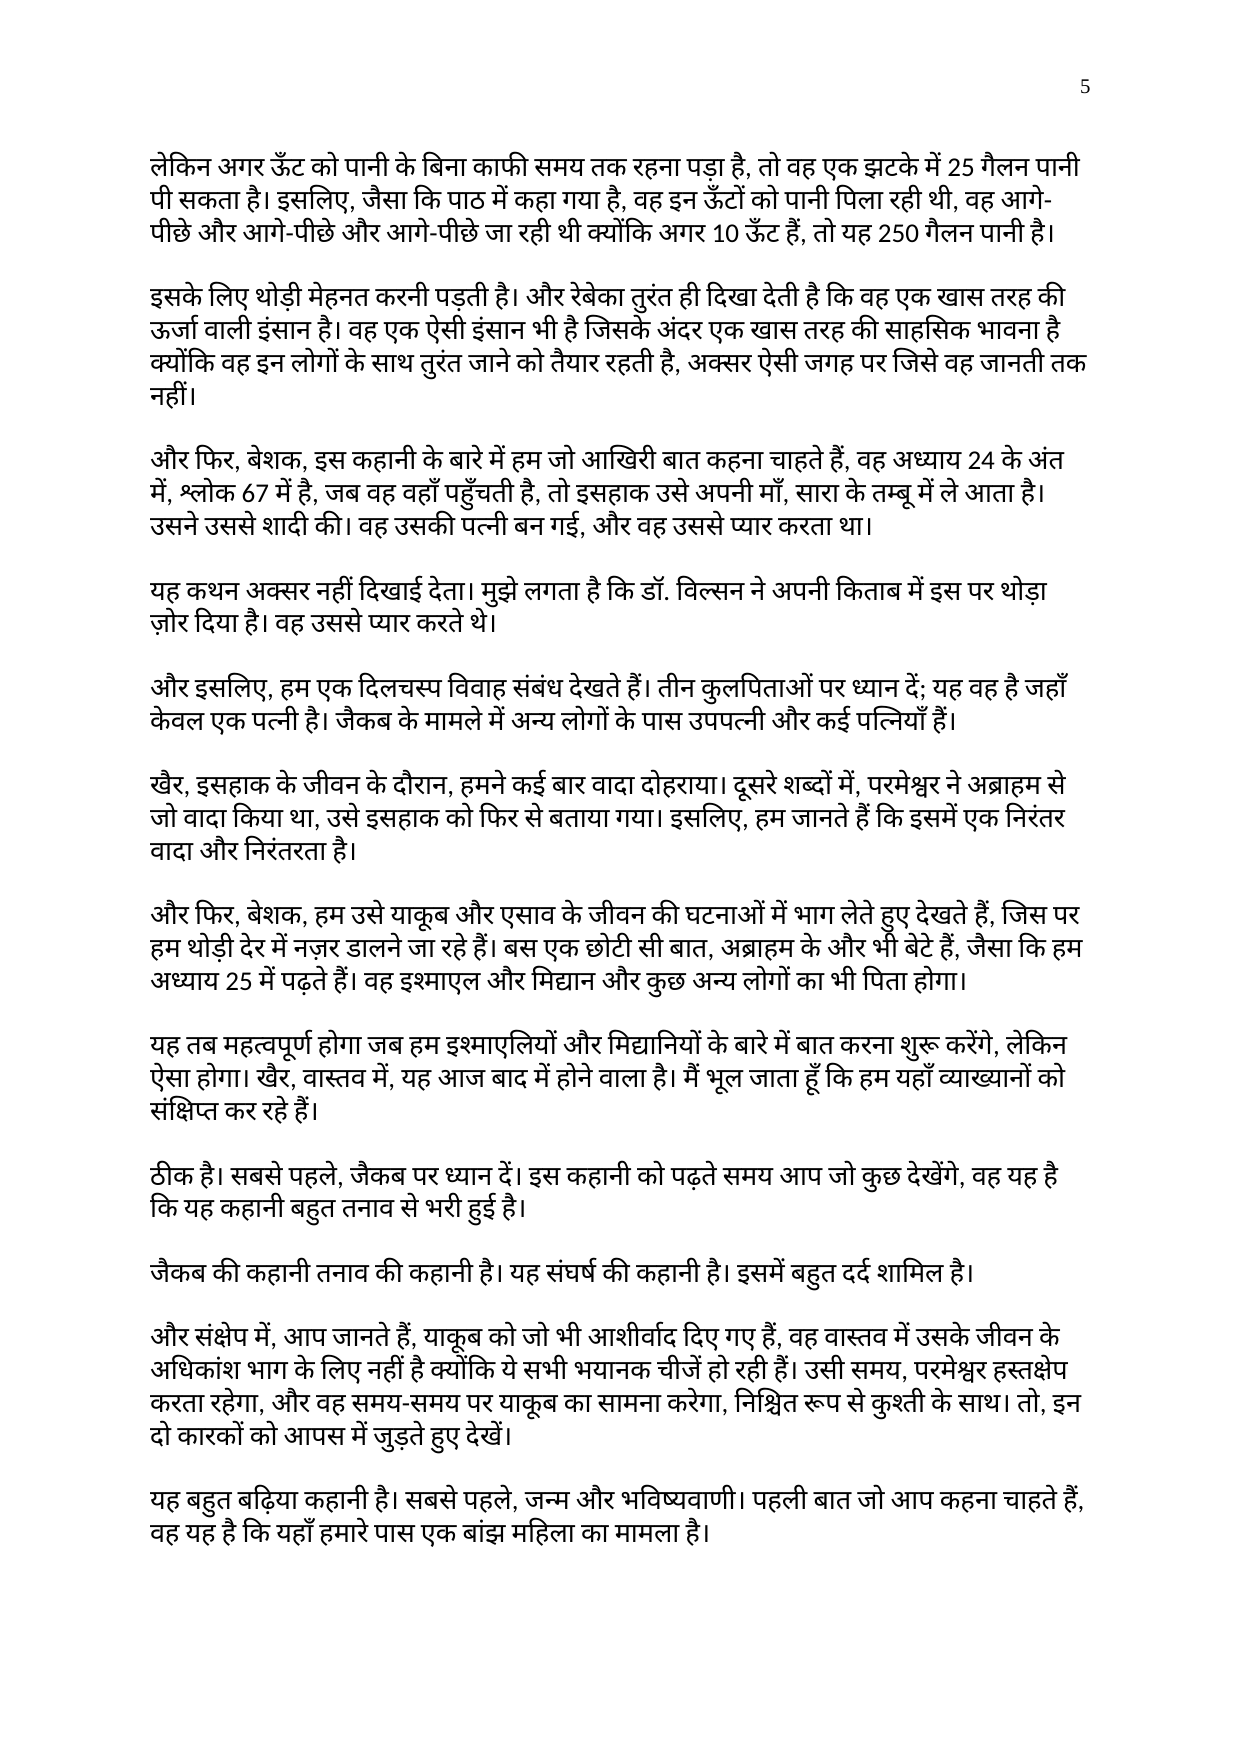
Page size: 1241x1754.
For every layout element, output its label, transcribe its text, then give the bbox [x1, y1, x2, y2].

text और फिर, बेशक, हम उसे याकूब और एसाव के जीवन की घटनाओं में भाग लेते हुए देखते हैं, जिस पर हम थोड़ी देर में नज़र डालने जा रहे हैं। बस एक छोटी सी बात, अब्राहम के और भी बेटे हैं, जैसा कि हम अध्याय 25 में पढ़ते हैं। वह इश्माएल और मिद्यान और कुछ अन्य लोगों का भी पिता होगा। [150, 898, 1090, 997]
text ठीक है। सबसे पहले, जैकब पर ध्यान दें। इस कहानी को पढ़ते समय आप जो कुछ देखेंगे, वह यह है कि यह कहानी बहुत तनाव से भरी हुई है। [150, 1159, 1090, 1225]
text और फिर, बेशक, इस कहानी के बारे में हम जो आखिरी बात कहना चाहते हैं, वह अध्याय 24 के अंत में, श्लोक 67 में है, जब वह वहाँ पहुँचती है, तो इसहाक उसे अपनी माँ, सारा के तम्बू में ले आता है। उसने उससे शादी की। वह उसकी पत्नी बन गई, और वह उससे प्यार करता था। [150, 443, 1090, 542]
text और इसलिए, हम एक दिलचस्प विवाह संबंध देखते हैं। तीन कुलपिताओं पर ध्यान दें; यह वह है जहाँ केवल एक पत्नी है। जैकब के मामले में अन्य लोगों के पास उपपत्नी और कई पत्नियाँ हैं। [150, 671, 1090, 737]
text जैकब की कहानी तनाव की कहानी है। यह संघर्ष की कहानी है। इसमें बहुत दर्द शामिल है। [150, 1256, 1090, 1289]
text यह बहुत बढ़िया कहानी है। सबसे पहले, जन्म और भविष्यवाणी। पहली बात जो आप कहना चाहते हैं, वह यह है कि यहाँ हमारे पास एक बांझ महिला का मामला है। [150, 1483, 1090, 1549]
text खैर, इसहाक के जीवन के दौरान, हमने कई बार वादा दोहराया। दूसरे शब्दों में, परमेश्वर ने अब्राहम से जो वादा किया था, उसे इसहाक को फिर से बताया गया। इसलिए, हम जानते हैं कि इसमें एक निरंतर वादा और निरंतरता है। [150, 768, 1090, 867]
text इसके लिए थोड़ी मेहनत करनी पड़ती है। और रेबेका तुरंत ही दिखा देती है कि वह एक खास तरह की ऊर्जा वाली इंसान है। वह एक ऐसी इंसान भी है जिसके अंदर एक खास तरह की साहसिक भावना है क्योंकि वह इन लोगों के साथ तुरंत जाने को तैयार रहती है, अक्सर ऐसी जगह पर जिसे वह जानती तक नहीं। [150, 280, 1090, 412]
text और संक्षेप में, आप जानते हैं, याकूब को जो भी आशीर्वाद दिए गए हैं, वह वास्तव में उसके जीवन के अधिकांश भाग के लिए नहीं है क्योंकि ये सभी भयानक चीजें हो रही हैं। उसी समय, परमेश्वर हस्तक्षेप करता रहेगा, और वह समय-समय पर याकूब का सामना करेगा, निश्चित रूप से कुश्ती के साथ। तो, इन दो कारकों को आपस में जुड़ते हुए देखें। [150, 1320, 1090, 1452]
text यह तब महत्वपूर्ण होगा जब हम इश्माएलियों और मिद्यानियों के बारे में बात करना शुरू करेंगे, लेकिन ऐसा होगा। खैर, वास्तव में, यह आज बाद में होने वाला है। मैं भूल जाता हूँ कि हम यहाँ व्याख्यानों को संक्षिप्त कर रहे हैं। [150, 1028, 1090, 1127]
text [150, 150, 1090, 249]
text यह कथन अक्सर नहीं दिखाई देता। मुझे लगता है कि डॉ. विल्सन ने अपनी किताब में इस पर थोड़ा ज़ोर दिया है। वह उससे प्यार करते थे। [150, 574, 1090, 640]
